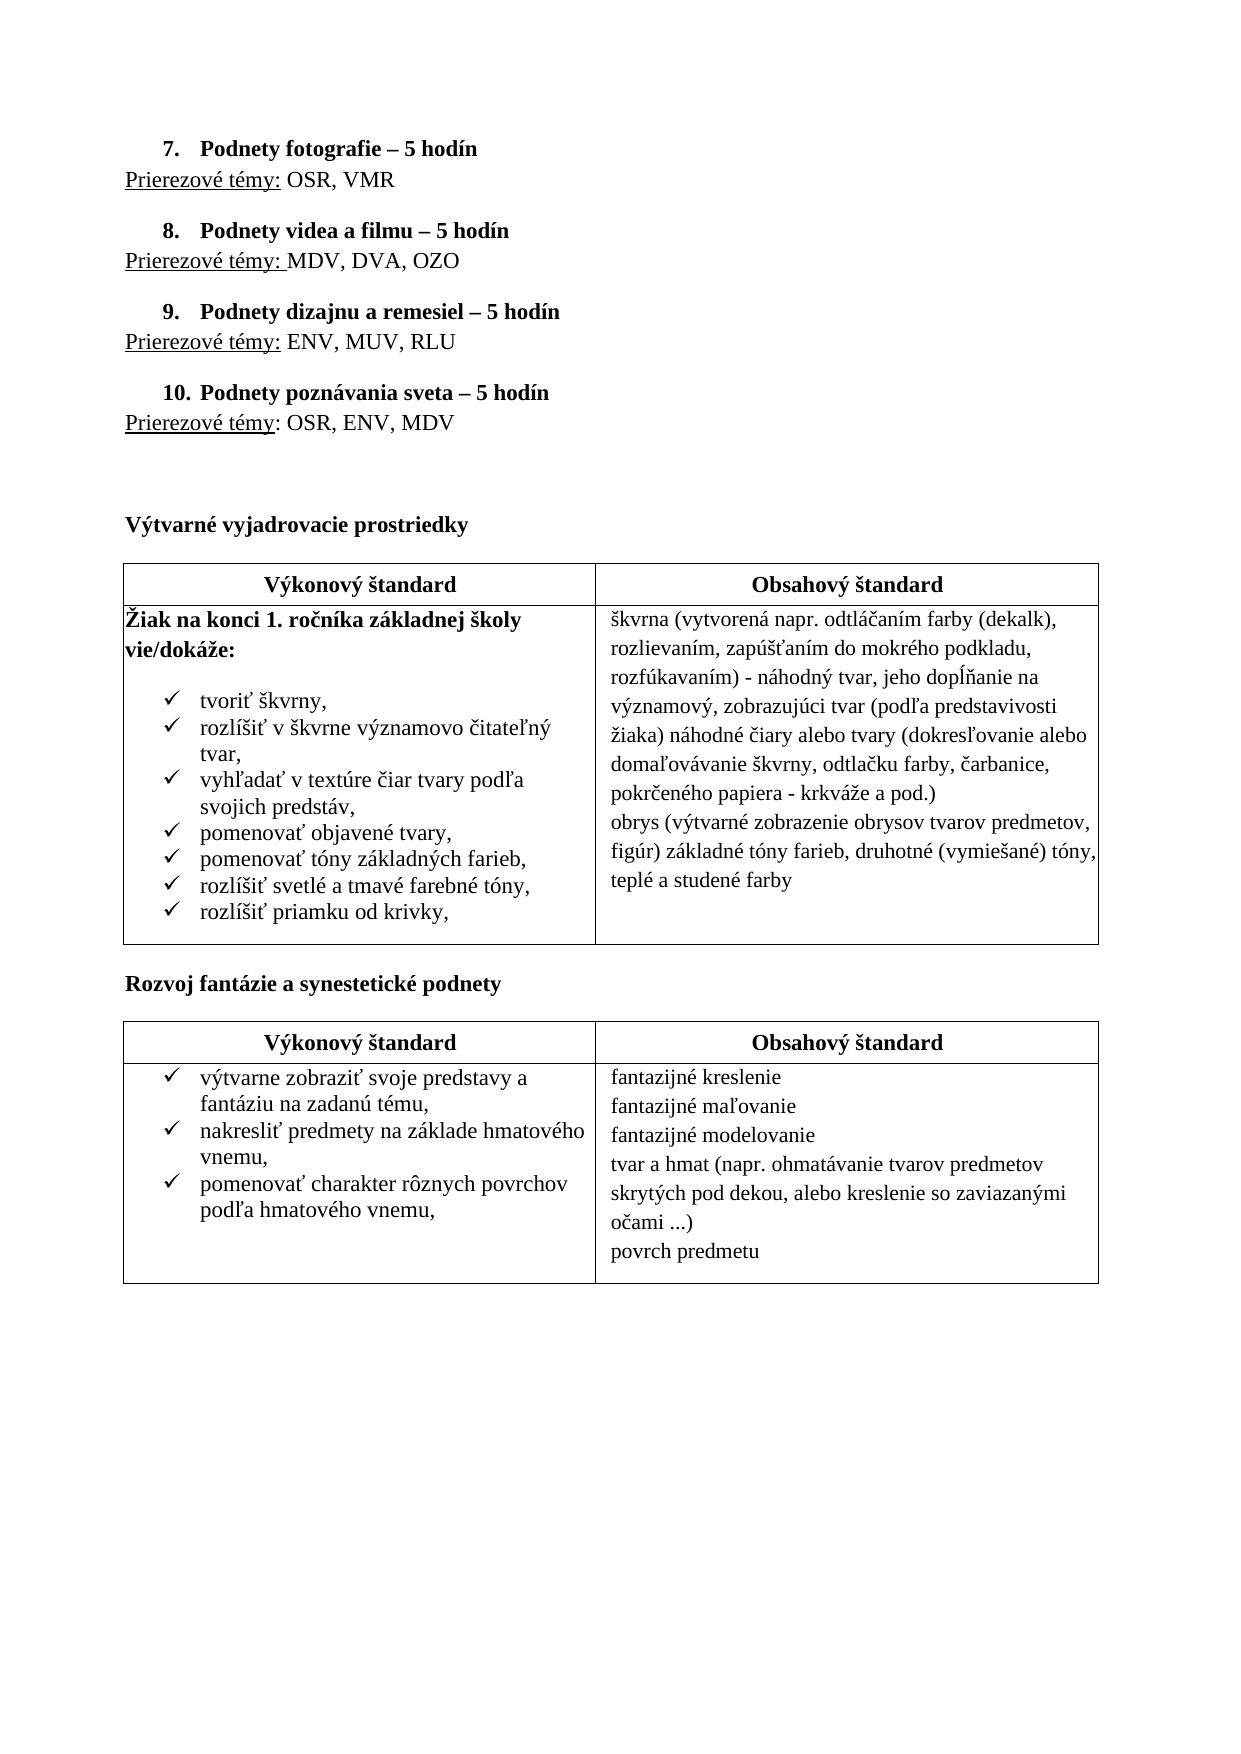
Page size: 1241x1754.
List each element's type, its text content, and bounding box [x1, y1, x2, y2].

text Prierezové témy: ENV, MUV, RLU [125, 328, 1103, 354]
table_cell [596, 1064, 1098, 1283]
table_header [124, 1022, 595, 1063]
list Podnety dizajnu a remesiel – 5 hodín [162, 298, 1103, 324]
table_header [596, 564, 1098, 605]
text Prierezové témy: OSR, ENV, MDV [125, 409, 1103, 436]
text Výtvarné vyjadrovacie prostriedky [125, 511, 1103, 538]
text Rozvoj fantázie a synestetické podnety [125, 969, 1103, 996]
list Podnety fotografie – 5 hodín [162, 135, 1103, 162]
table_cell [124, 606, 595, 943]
text Prierezové témy: MDV, DVA, OZO [125, 247, 1103, 273]
text Prierezové témy: OSR, VMR [125, 166, 1103, 192]
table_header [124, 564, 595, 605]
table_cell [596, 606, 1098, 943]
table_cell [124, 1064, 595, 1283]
list Podnety poznávania sveta – 5 hodín [162, 379, 1103, 406]
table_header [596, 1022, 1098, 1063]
list Podnety videa a filmu – 5 hodín [162, 217, 1103, 243]
